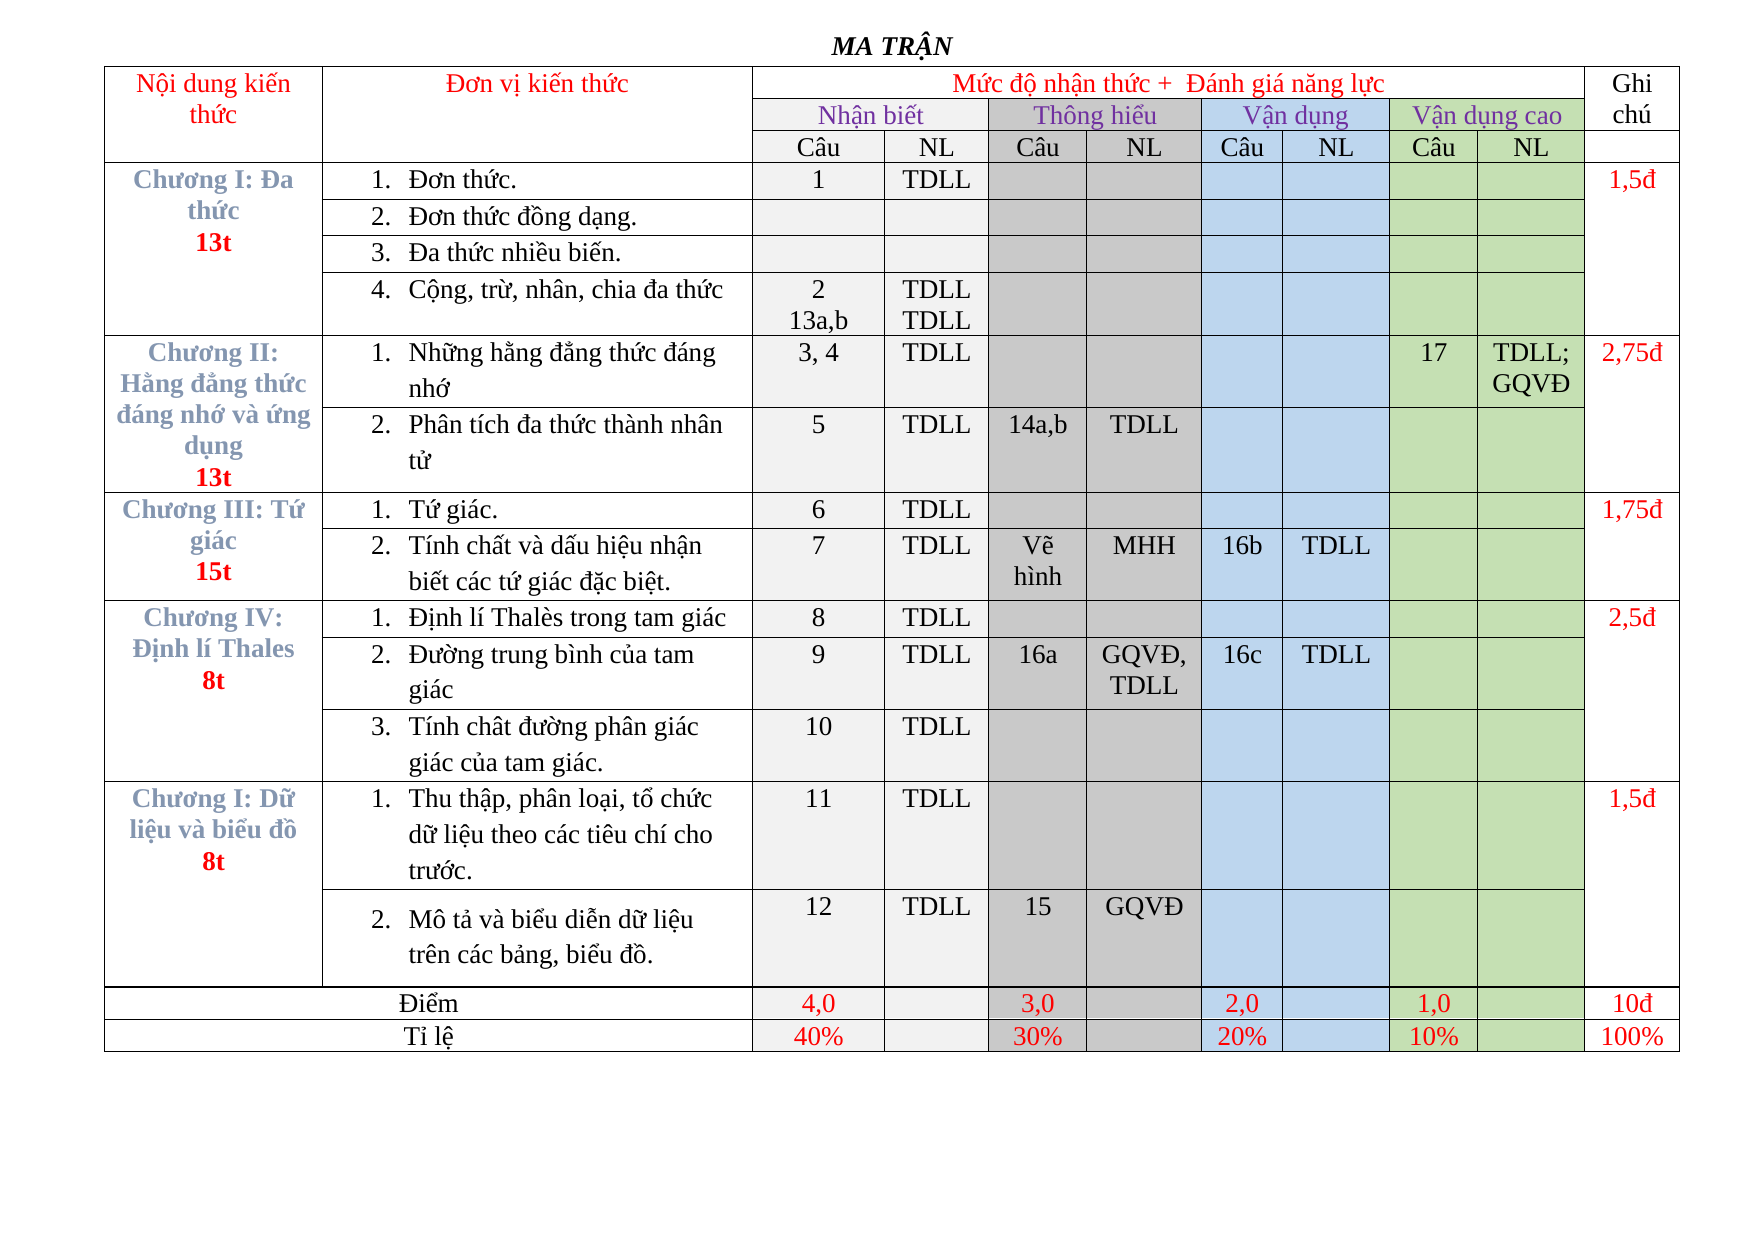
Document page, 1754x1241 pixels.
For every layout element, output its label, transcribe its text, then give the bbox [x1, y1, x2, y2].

table_cell GQVĐ [1087, 890, 1201, 986]
table_cell [989, 236, 1086, 272]
table_cell [1390, 638, 1477, 709]
table_cell [1087, 236, 1201, 272]
table_cell [1202, 890, 1282, 986]
table_cell Thông hiểu [989, 99, 1201, 130]
table_cell Câu [1390, 131, 1477, 162]
table_cell Câu [1202, 131, 1282, 162]
table_cell 6 [753, 493, 884, 528]
table_cell [1390, 408, 1477, 492]
table_cell [1283, 200, 1389, 235]
table_cell TDLL [1087, 408, 1201, 492]
table_cell Chương I: Dữ liệu và biểu đồ 8t [105, 782, 322, 986]
table_cell NL [1087, 131, 1201, 162]
text MA TRẬN [75, 30, 1709, 61]
table_cell [885, 988, 988, 1018]
table_cell [1202, 200, 1282, 235]
table_cell 10đ [1585, 988, 1679, 1018]
table_cell Vận dụng cao [1390, 99, 1584, 130]
table_cell Chương I: Đa thức 13t [105, 163, 322, 335]
table_cell Nhận biết [753, 99, 988, 130]
table_cell Câu [753, 131, 884, 162]
table_cell [885, 1020, 988, 1051]
table_cell [1202, 601, 1282, 637]
table_cell [1202, 236, 1282, 272]
table_cell [989, 710, 1086, 781]
table_cell Vẽ hình [989, 529, 1086, 600]
table_cell [989, 336, 1086, 407]
table_cell Mô tả và biểu diễn dữ liệu trên các bảng, biểu đồ. [323, 890, 752, 986]
table_cell [1202, 273, 1282, 335]
table_cell [1283, 988, 1389, 1018]
table_cell 2,0 [1202, 988, 1282, 1018]
table_header Đơn vị kiến thức [323, 67, 752, 162]
table_cell [1283, 782, 1389, 889]
table_cell Chương II: Hằng đẳng thức đáng nhớ và ứng dụng 13t [105, 336, 322, 492]
table_cell Thu thập, phân loại, tổ chức dữ liệu theo các tiêu chí cho trước. [323, 782, 752, 889]
table_cell [1283, 493, 1389, 528]
table_cell [989, 163, 1086, 199]
table_cell [1202, 408, 1282, 492]
table_cell Đa thức nhiều biến. [323, 236, 752, 272]
table_cell [753, 236, 884, 272]
table_cell [1478, 988, 1584, 1018]
table_cell NL [1283, 131, 1389, 162]
table_cell [1390, 163, 1477, 199]
table_cell 16a [989, 638, 1086, 709]
table_cell [1283, 273, 1389, 335]
table_cell 16b [1202, 529, 1282, 600]
table_cell TDLL [885, 710, 988, 781]
table_cell NL [1478, 131, 1584, 162]
table_cell [1390, 236, 1477, 272]
table_cell [1087, 336, 1201, 407]
table_cell [1202, 782, 1282, 889]
table_cell [1087, 782, 1201, 889]
table_cell [1087, 200, 1201, 235]
table_cell [1202, 710, 1282, 781]
table_cell 3, 4 [753, 336, 884, 407]
table_cell [1390, 601, 1477, 637]
table_cell [1390, 529, 1477, 600]
table_header Ghi chú [1585, 67, 1679, 130]
table_cell 8 [753, 601, 884, 637]
table_cell [1202, 493, 1282, 528]
table_cell NL [885, 131, 988, 162]
table_cell TDLL [885, 408, 988, 492]
table_cell [1478, 236, 1584, 272]
table_cell [1478, 601, 1584, 637]
table_cell Vận dụng [1202, 99, 1389, 130]
table_cell Phân tích đa thức thành nhân tử [323, 408, 752, 492]
table_cell [1283, 710, 1389, 781]
table_cell TDLL [885, 336, 988, 407]
table_cell [1087, 273, 1201, 335]
table_cell 30% [989, 1020, 1086, 1051]
table_cell [1478, 273, 1584, 335]
table_cell 40% [753, 1020, 884, 1051]
table_cell 20% [1202, 1020, 1282, 1051]
table_cell 14a,b [989, 408, 1086, 492]
table_cell TDLL [1283, 638, 1389, 709]
table_cell TDLL; GQVĐ [1478, 336, 1584, 407]
table_cell 3,0 [989, 988, 1086, 1018]
table_cell [885, 200, 988, 235]
table_cell 15 [989, 890, 1086, 986]
table_cell 1,5đ [1585, 782, 1679, 986]
table_cell 17 [1390, 336, 1477, 407]
table_cell [1087, 493, 1201, 528]
table_cell TDLL [885, 638, 988, 709]
table_cell [989, 273, 1086, 335]
table_cell [1087, 601, 1201, 637]
table_cell [1478, 710, 1584, 781]
table_cell [1390, 200, 1477, 235]
table_cell [1478, 782, 1584, 889]
table_cell [1478, 529, 1584, 600]
table_cell [1087, 988, 1201, 1018]
table_cell Điểm [105, 988, 752, 1018]
table_cell [1202, 336, 1282, 407]
table_cell 12 [753, 890, 884, 986]
table_cell [1478, 890, 1584, 986]
table_cell [1478, 163, 1584, 199]
table_cell TDLL [885, 890, 988, 986]
table_cell Đơn thức. [323, 163, 752, 199]
table_cell TDLL [885, 529, 988, 600]
table_cell [753, 200, 884, 235]
table_cell [1087, 1020, 1201, 1051]
table_cell Đường trung bình của tam giác [323, 638, 752, 709]
table_cell [1478, 638, 1584, 709]
table_cell TDLL TDLL [885, 273, 988, 335]
table_cell [1390, 710, 1477, 781]
table_cell [1283, 601, 1389, 637]
table_cell [1478, 493, 1584, 528]
table_cell Đơn thức đồng dạng. [323, 200, 752, 235]
table_cell [1283, 890, 1389, 986]
table_cell [989, 782, 1086, 889]
table_cell [1087, 710, 1201, 781]
table_cell TDLL [885, 493, 988, 528]
table_cell Tứ giác. [323, 493, 752, 528]
table_cell Tính chất và dấu hiệu nhận biết các tứ giác đặc biệt. [323, 529, 752, 600]
table_cell 10% [1390, 1020, 1477, 1051]
table_cell 11 [753, 782, 884, 889]
table_cell Câu [989, 131, 1086, 162]
table_cell [1283, 336, 1389, 407]
table_cell 2,5đ [1585, 601, 1679, 781]
table_cell 5 [753, 408, 884, 492]
table_cell [1283, 163, 1389, 199]
table_cell [989, 601, 1086, 637]
table_header Mức độ nhận thức + Đánh giá năng lực [753, 67, 1584, 98]
table_cell 1,5đ [1585, 163, 1679, 335]
table_cell [1390, 782, 1477, 889]
table_cell TDLL [885, 601, 988, 637]
table_cell 1 [753, 163, 884, 199]
table_cell Định lí Thalès trong tam giác [323, 601, 752, 637]
table_cell [1202, 163, 1282, 199]
table_cell GQVĐ, TDLL [1087, 638, 1201, 709]
table_cell [1478, 408, 1584, 492]
table_cell Chương III: Tứ giác 15t [105, 493, 322, 600]
table_cell [1283, 408, 1389, 492]
table_cell 16c [1202, 638, 1282, 709]
table_cell [1390, 273, 1477, 335]
table_cell [1585, 131, 1679, 162]
table_cell 2,75đ [1585, 336, 1679, 492]
table_cell [1087, 163, 1201, 199]
table_cell 2 13a,b [753, 273, 884, 335]
table_cell 1,0 [1390, 988, 1477, 1018]
table_cell 1,75đ [1585, 493, 1679, 600]
table_cell 9 [753, 638, 884, 709]
table_cell TDLL [1283, 529, 1389, 600]
table_cell Những hằng đẳng thức đáng nhớ [323, 336, 752, 407]
table_cell 100% [1585, 1020, 1679, 1051]
table_cell MHH [1087, 529, 1201, 600]
table_cell Tính chât đường phân giác giác của tam giác. [323, 710, 752, 781]
table_cell [989, 200, 1086, 235]
table_cell 10 [753, 710, 884, 781]
table_cell 4,0 [753, 988, 884, 1018]
table_cell TDLL [885, 782, 988, 889]
table_cell Cộng, trừ, nhân, chia đa thức [323, 273, 752, 335]
table_cell TDLL [885, 163, 988, 199]
table_header Nội dung kiến thức [105, 67, 322, 162]
table_cell [1390, 890, 1477, 986]
table_cell [885, 236, 988, 272]
table_cell Chương IV: Định lí Thales 8t [105, 601, 322, 781]
table_cell Tỉ lệ [105, 1020, 752, 1051]
table_cell [1390, 493, 1477, 528]
table_cell [1283, 1020, 1389, 1051]
table_cell 7 [753, 529, 884, 600]
table_cell [1283, 236, 1389, 272]
table_cell [1478, 200, 1584, 235]
table_cell [1478, 1020, 1584, 1051]
table_cell [989, 493, 1086, 528]
